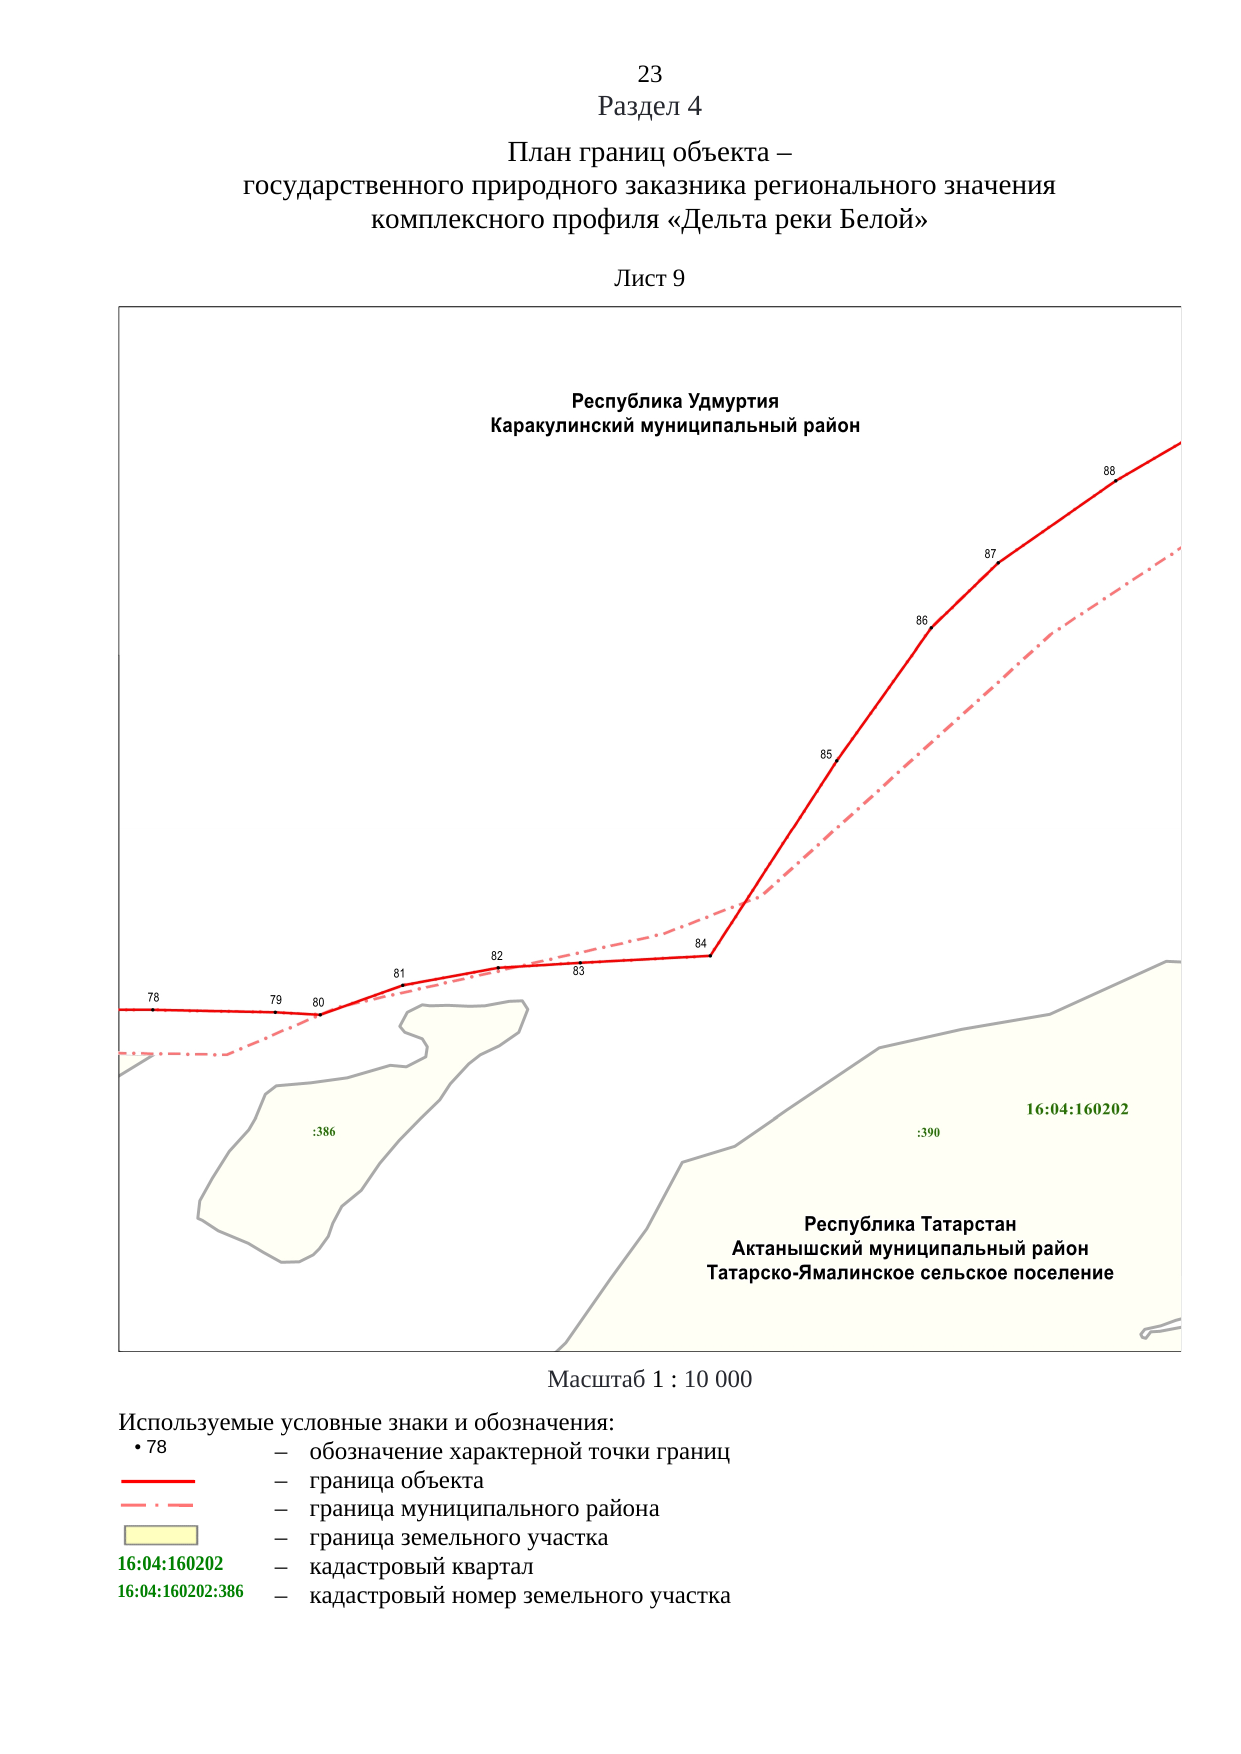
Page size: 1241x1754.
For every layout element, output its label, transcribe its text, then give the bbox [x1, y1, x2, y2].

text государственного природного заказника регионального значения [118, 167, 1181, 201]
text Лист 9 [118, 263, 1181, 292]
text комплексного профиля «Дельта реки Белой» [118, 201, 1181, 234]
text План границ объекта – [118, 134, 1181, 167]
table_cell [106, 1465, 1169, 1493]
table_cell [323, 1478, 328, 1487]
text Масштаб 1 : 10 000 [118, 1364, 1181, 1393]
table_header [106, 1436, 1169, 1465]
text Используемые условные знаки и обозначения: [118, 1407, 1181, 1436]
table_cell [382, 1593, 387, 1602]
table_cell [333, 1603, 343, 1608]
text Раздел 4 [118, 88, 1181, 121]
picture [118, 1522, 204, 1549]
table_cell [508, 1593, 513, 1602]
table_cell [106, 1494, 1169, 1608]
picture [118, 306, 1182, 1352]
